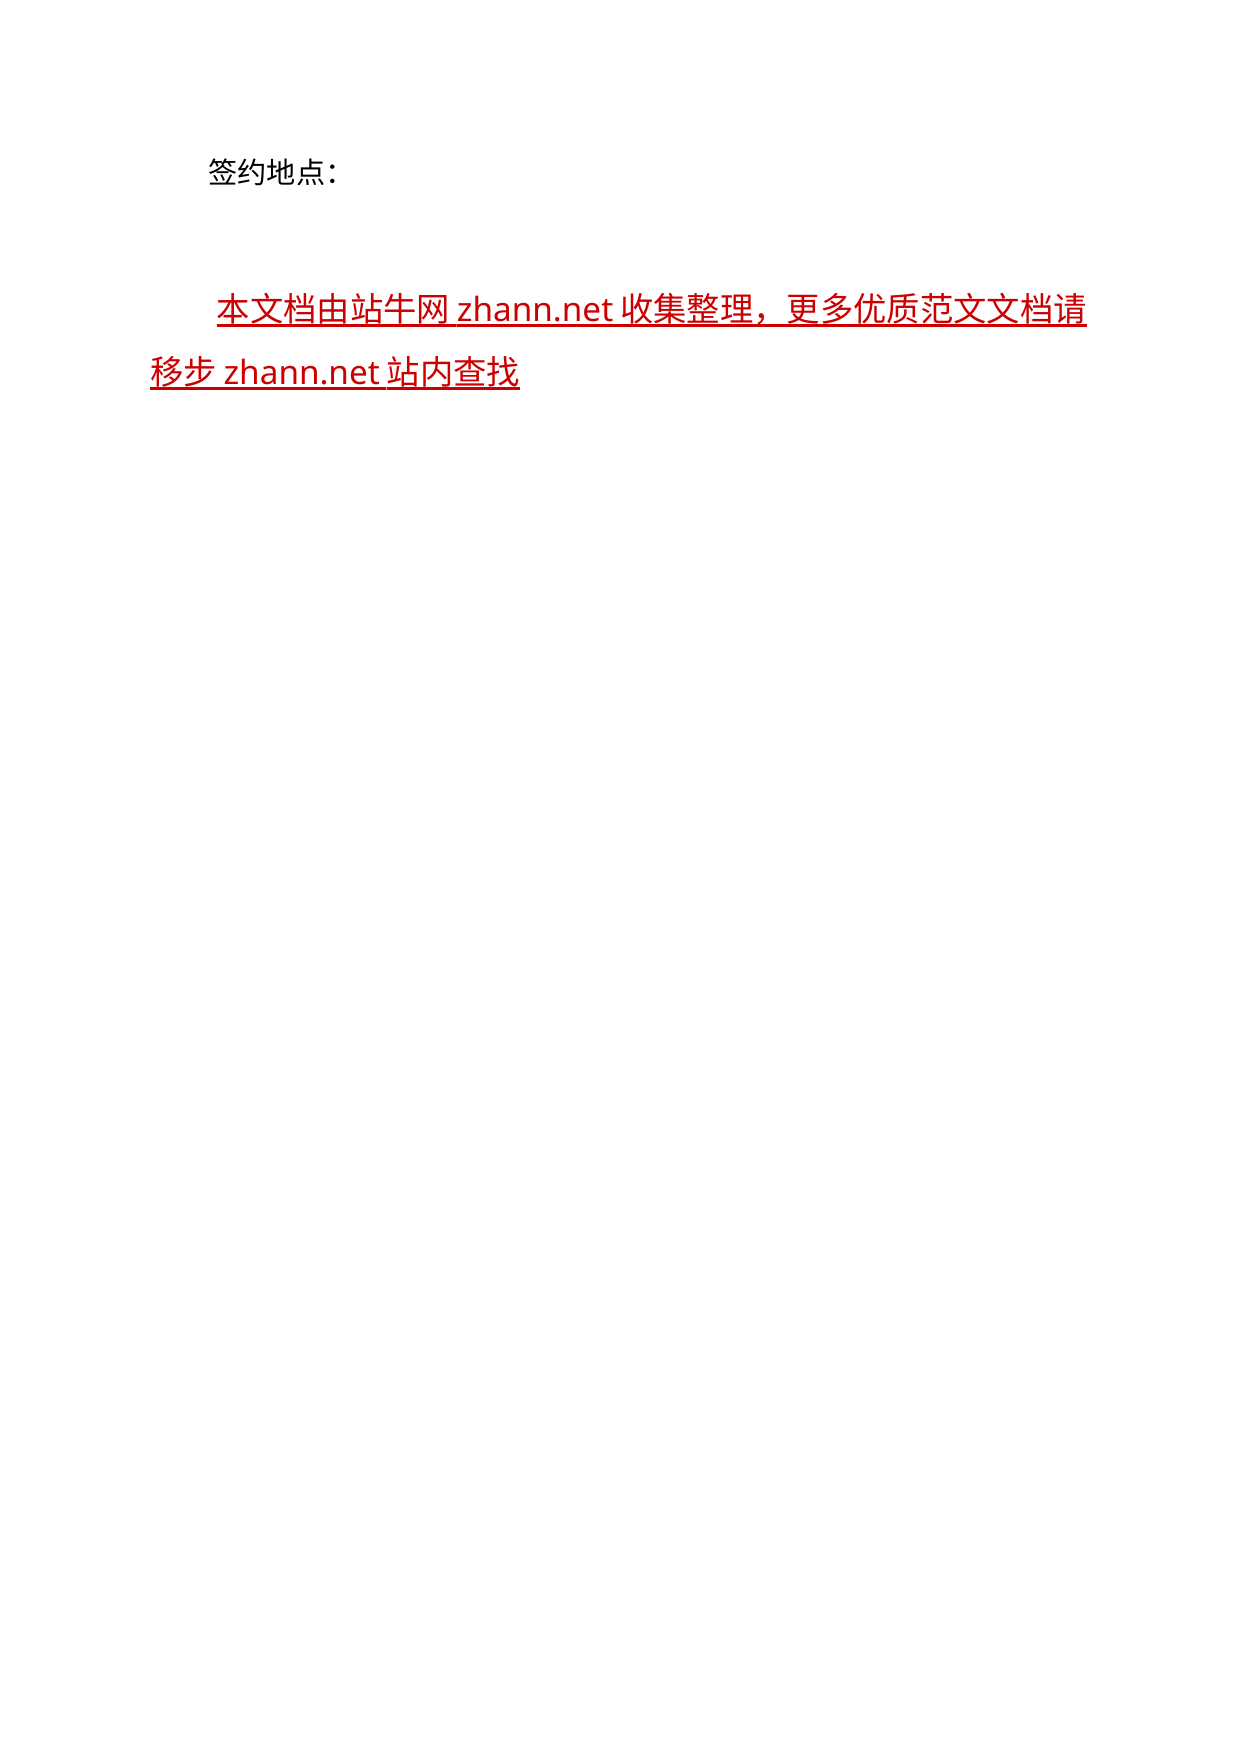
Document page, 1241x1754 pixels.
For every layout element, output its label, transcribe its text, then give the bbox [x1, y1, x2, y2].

text 签约地点： [150, 150, 1090, 192]
text 本文档由站牛网zhann.net收集整理，更多优质范文文档请移步zhann.net站内查找 [150, 283, 1090, 394]
